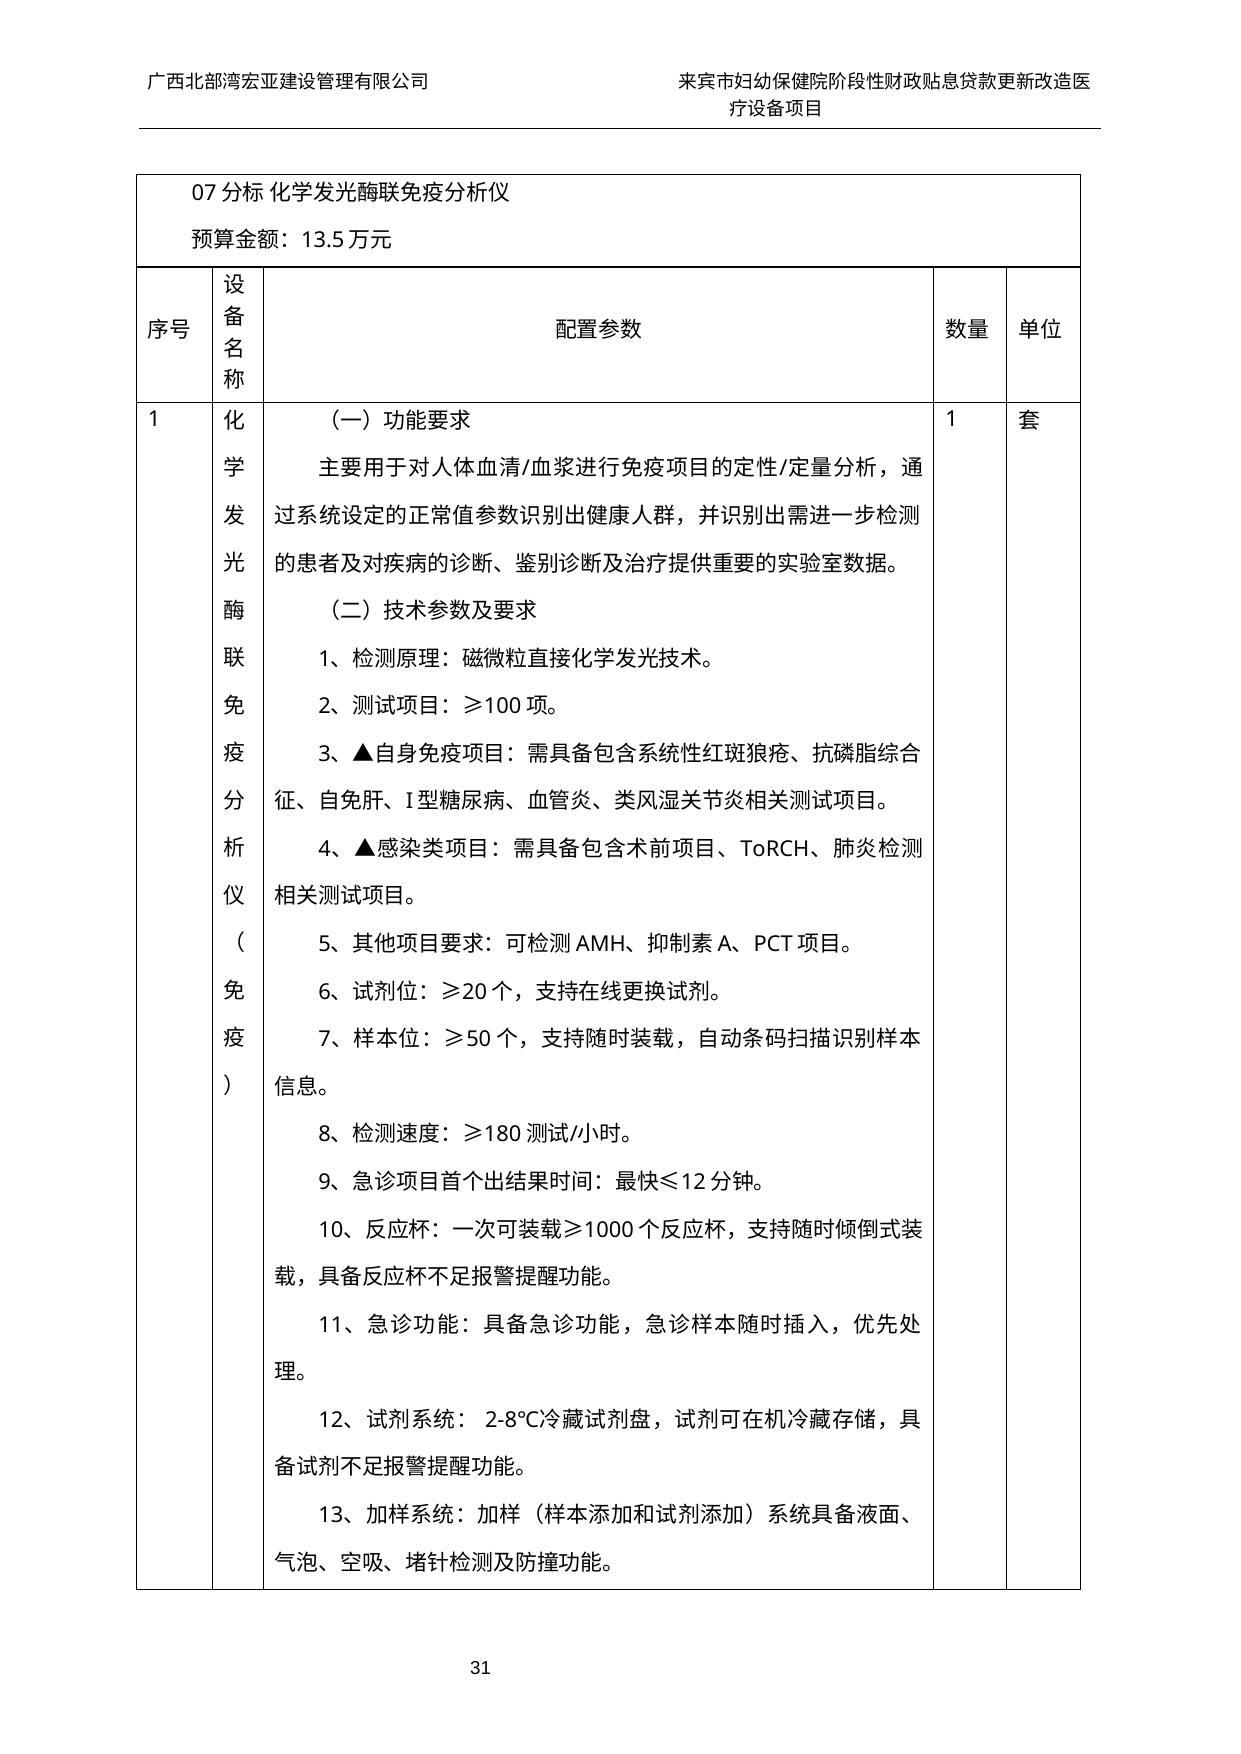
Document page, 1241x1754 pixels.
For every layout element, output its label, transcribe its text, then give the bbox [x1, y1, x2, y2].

table_cell 1 [934, 403, 1006, 1589]
table_header 07分标 化学发光酶联免疫分析仪 预算金额：13.5万元 [137, 175, 1080, 266]
table_cell 数量 [934, 268, 1006, 402]
table_cell 套 [1007, 403, 1080, 1589]
table_cell 配置参数 [264, 268, 933, 402]
table_cell 序号 [137, 268, 212, 402]
table_cell 化学发光酶联免疫分析仪（免疫） [213, 403, 263, 1589]
table_cell 1 [137, 403, 212, 1589]
table_cell 单位 [1007, 268, 1080, 402]
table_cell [264, 403, 933, 1589]
table_cell 设备名称 [213, 268, 263, 402]
